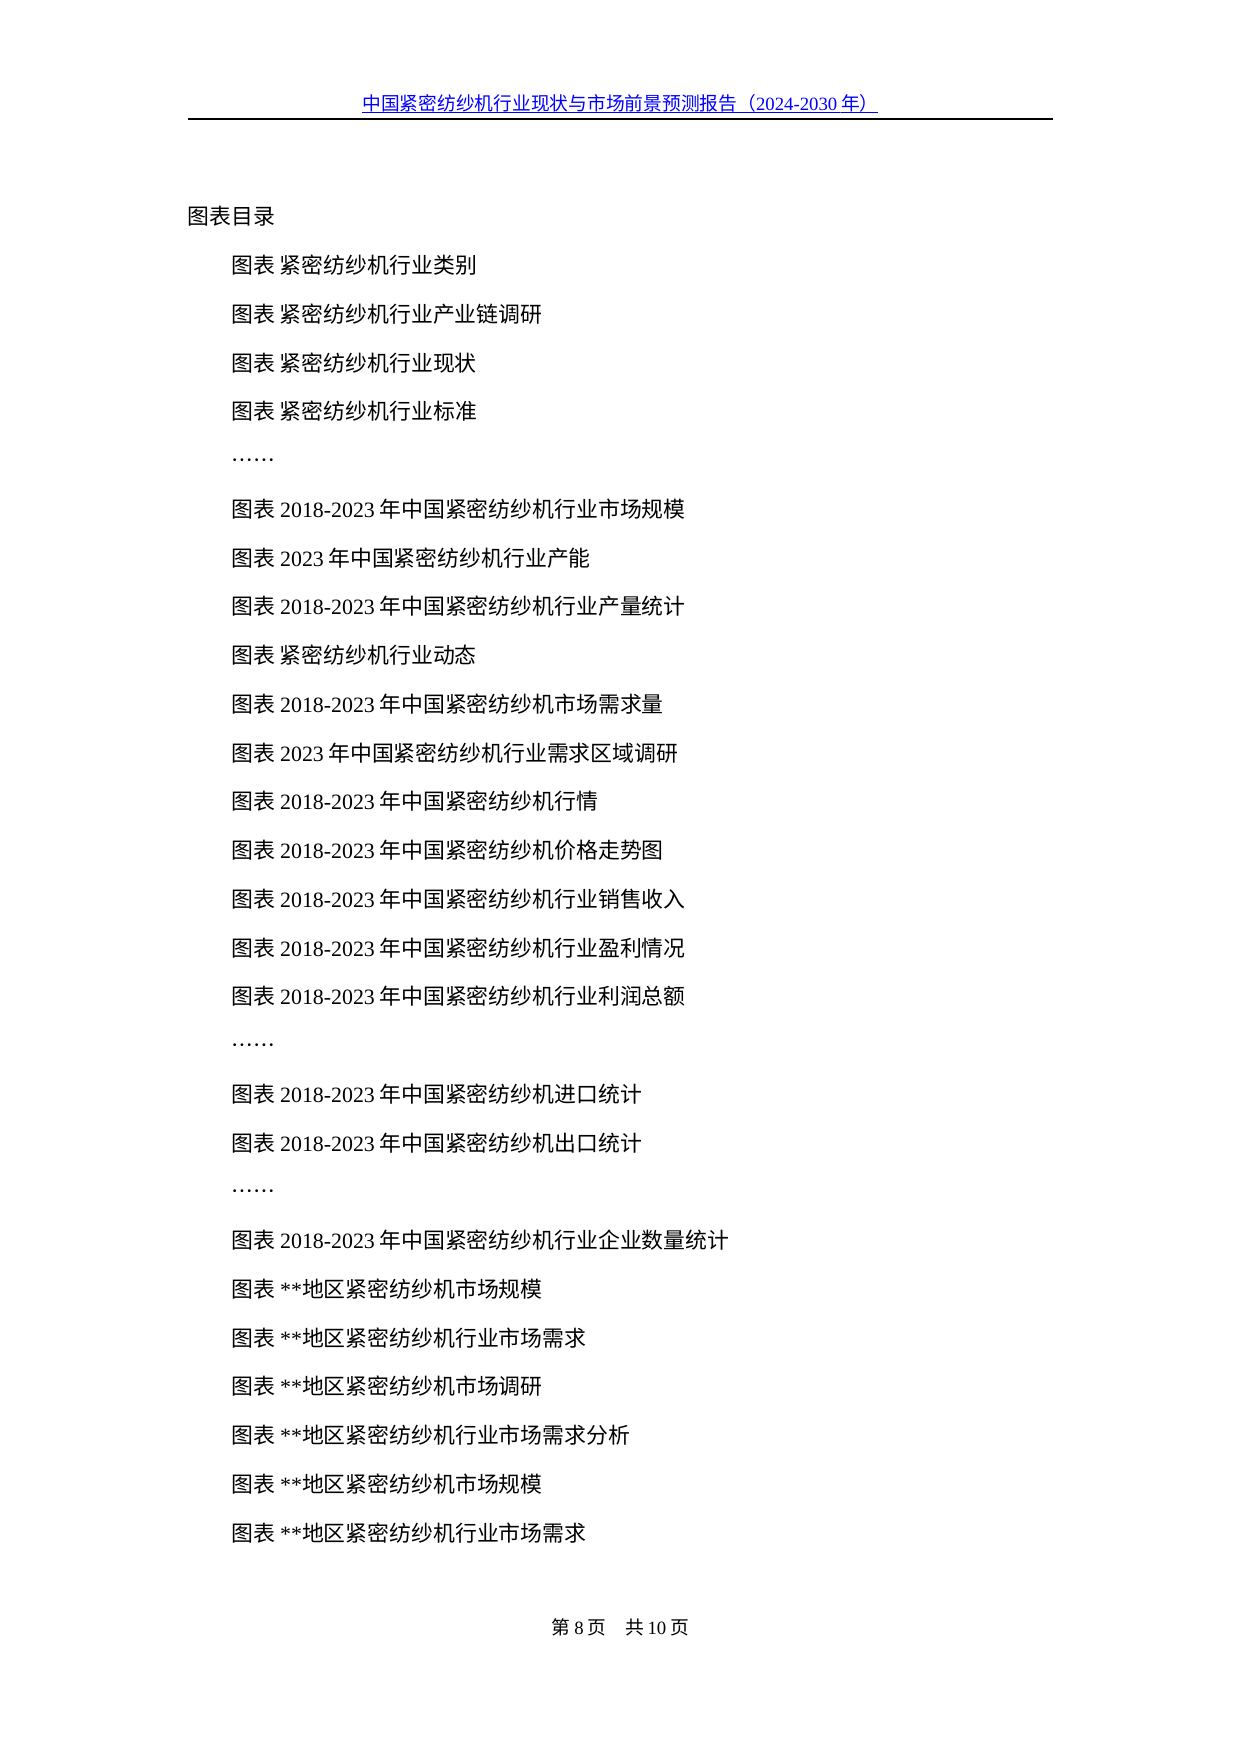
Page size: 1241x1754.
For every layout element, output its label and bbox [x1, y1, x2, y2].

text [187, 150, 1053, 1548]
